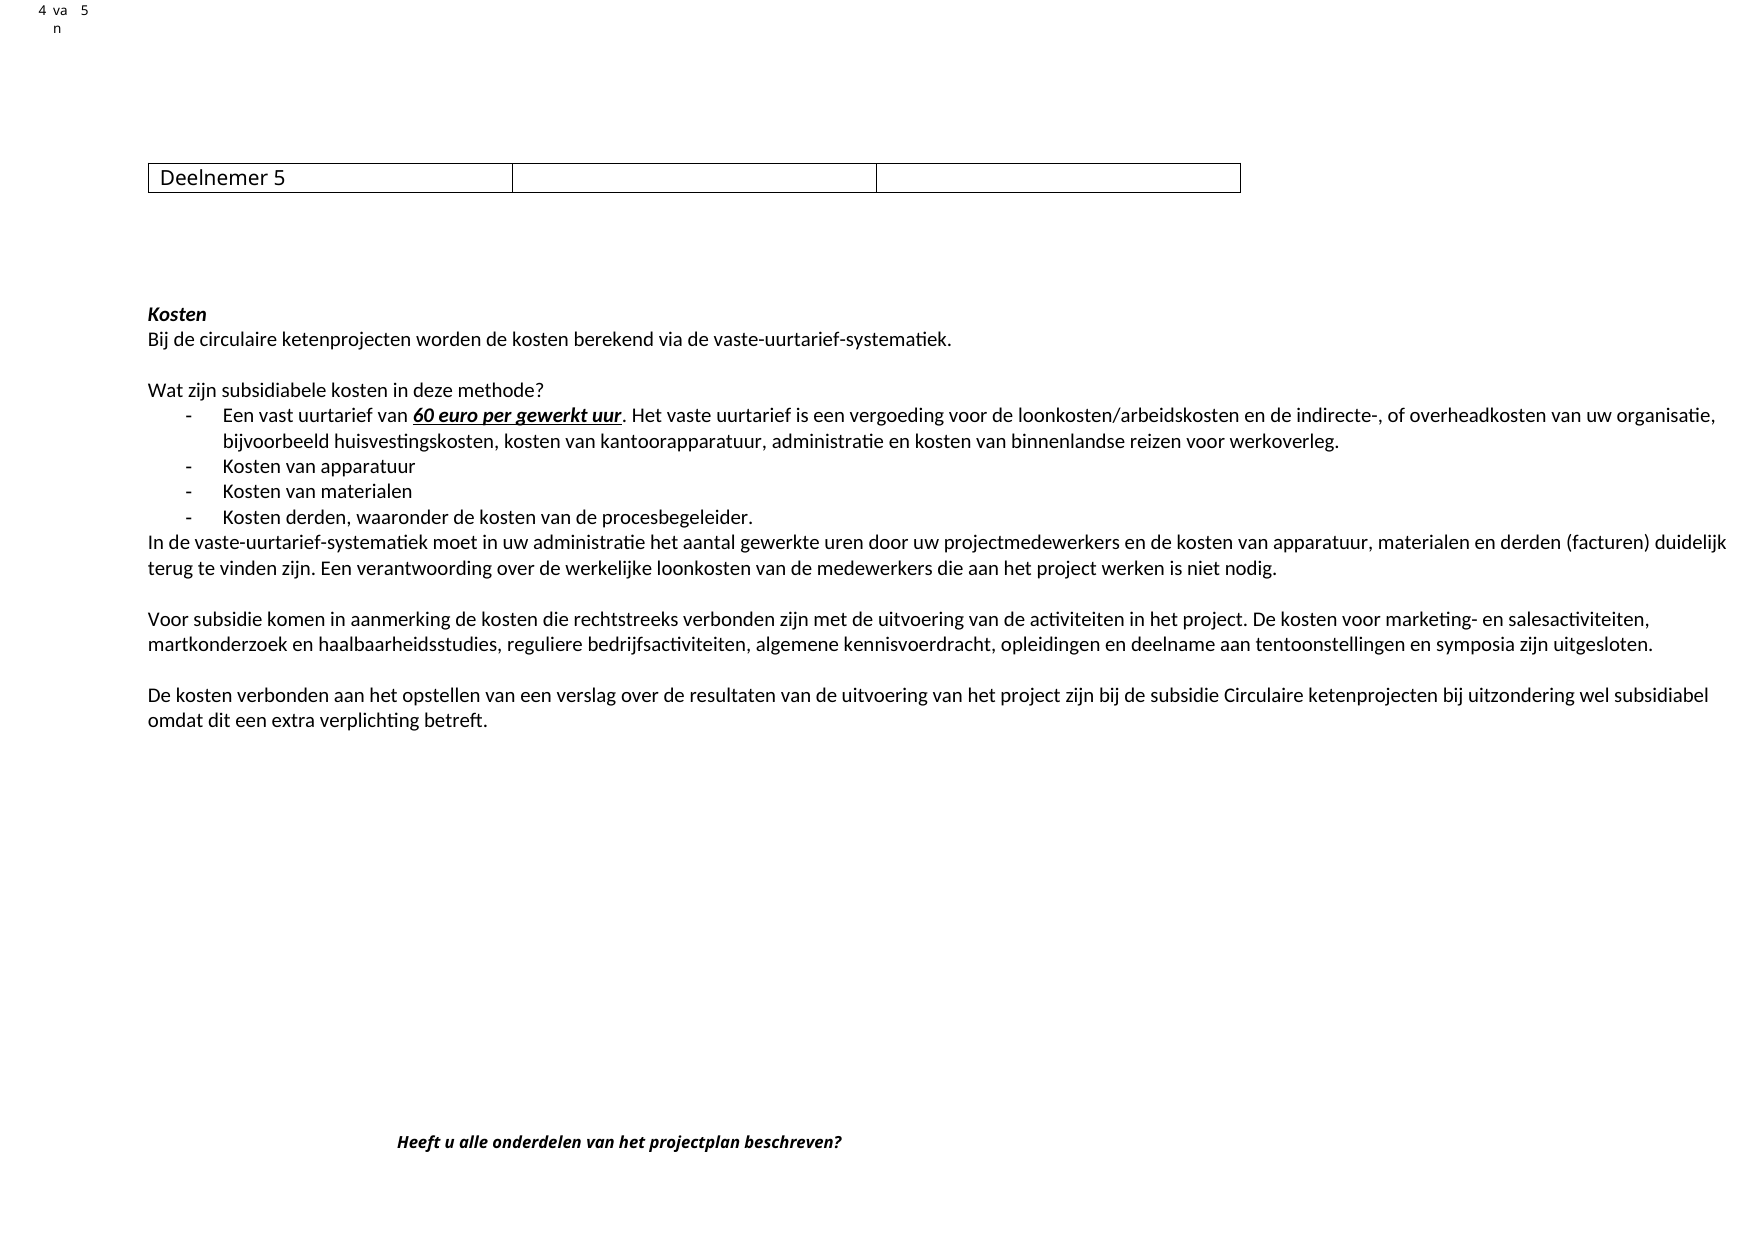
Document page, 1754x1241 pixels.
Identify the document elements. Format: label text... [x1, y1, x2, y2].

text Bij de circulaire ketenprojecten worden de kosten berekend via de vaste-uurtarief-systematiek. [148, 326, 1730, 352]
list Kosten van materialen [185, 479, 1730, 504]
text Kosten [148, 301, 1730, 326]
table_cell [877, 164, 1240, 192]
text Wat zijn subsidiabele kosten in deze methode? [148, 377, 1730, 402]
list Een vast uurtarief van 60 euro per gewerkt uur. Het vaste uurtarief is een vergoeding voor de loonkosten/arbeidskosten en de indirecte-, of overheadkosten van uw organisatie, bijvoorbeeld huisvestingskosten, kosten van kantoorapparatuur, administratie en kosten van binnenlandse reizen voor werkoverleg. [185, 402, 1730, 453]
text De kosten verbonden aan het opstellen van een verslag over de resultaten van de uitvoering van het project zijn bij de subsidie Circulaire ketenprojecten bij uitzondering wel subsidiabel omdat dit een extra verplichting betreft. [148, 682, 1730, 733]
list Kosten derden, waaronder de kosten van de procesbegeleider. [185, 504, 1730, 529]
table_cell [513, 164, 876, 192]
list Kosten van apparatuur [185, 453, 1730, 479]
table_cell Deelnemer 5 [149, 164, 512, 192]
text Voor subsidie komen in aanmerking de kosten die rechtstreeks verbonden zijn met de uitvoering van de activiteiten in het project. De kosten voor marketing- en salesactiviteiten, martkonderzoek en haalbaarheidsstudies, reguliere bedrijfsactiviteiten, algemene kennisvoerdracht, opleidingen en deelname aan tentoonstellingen en symposia zijn uitgesloten. [148, 606, 1730, 657]
text In de vaste-uurtarief-systematiek moet in uw administratie het aantal gewerkte uren door uw projectmedewerkers en de kosten van apparatuur, materialen en derden (facturen) duidelijk terug te vinden zijn. Een verantwoording over de werkelijke loonkosten van de medewerkers die aan het project werken is niet nodig. [148, 529, 1730, 580]
